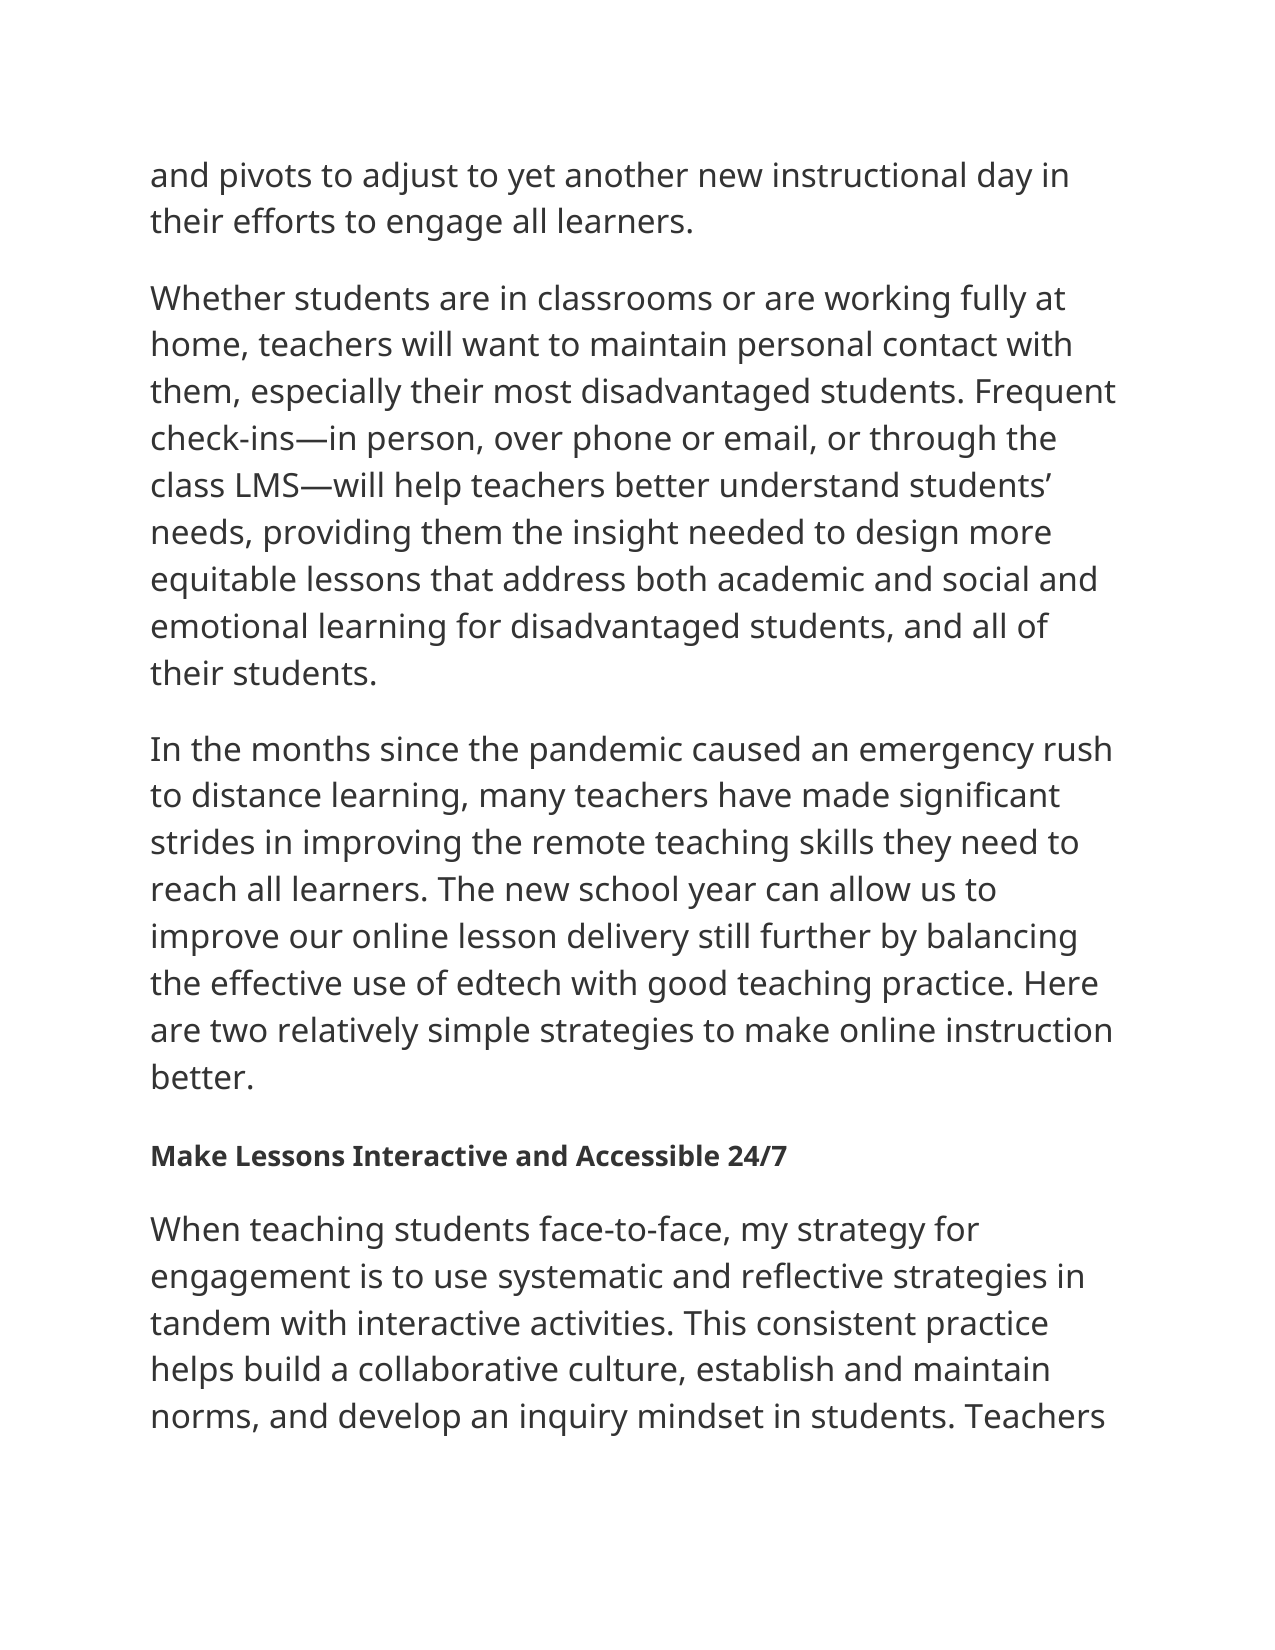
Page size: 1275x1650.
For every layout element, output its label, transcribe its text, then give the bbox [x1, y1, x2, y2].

text Whether students are in classrooms or are working fully at home, teachers will want to maintain personal contact with them, especially their most disadvantaged students. Frequent check-ins—in person, over phone or email, or through the class LMS—will help teachers better understand students’ needs, providing them the insight needed to design more equitable lessons that address both academic and social and emotional learning for disadvantaged students, and all of their students. [150, 273, 1125, 695]
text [150, 150, 1125, 244]
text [150, 1204, 1125, 1438]
text In the months since the pandemic caused an emergency rush to distance learning, many teachers have made significant strides in improving the remote teaching skills they need to reach all learners. The new school year can allow us to improve our online lesson delivery still further by balancing the effective use of edtech with good teaching practice. Here are two relatively simple strategies to make online instruction better. [150, 724, 1125, 1099]
text Make Lessons Interactive and Accessible 24/7 [150, 1128, 1125, 1175]
